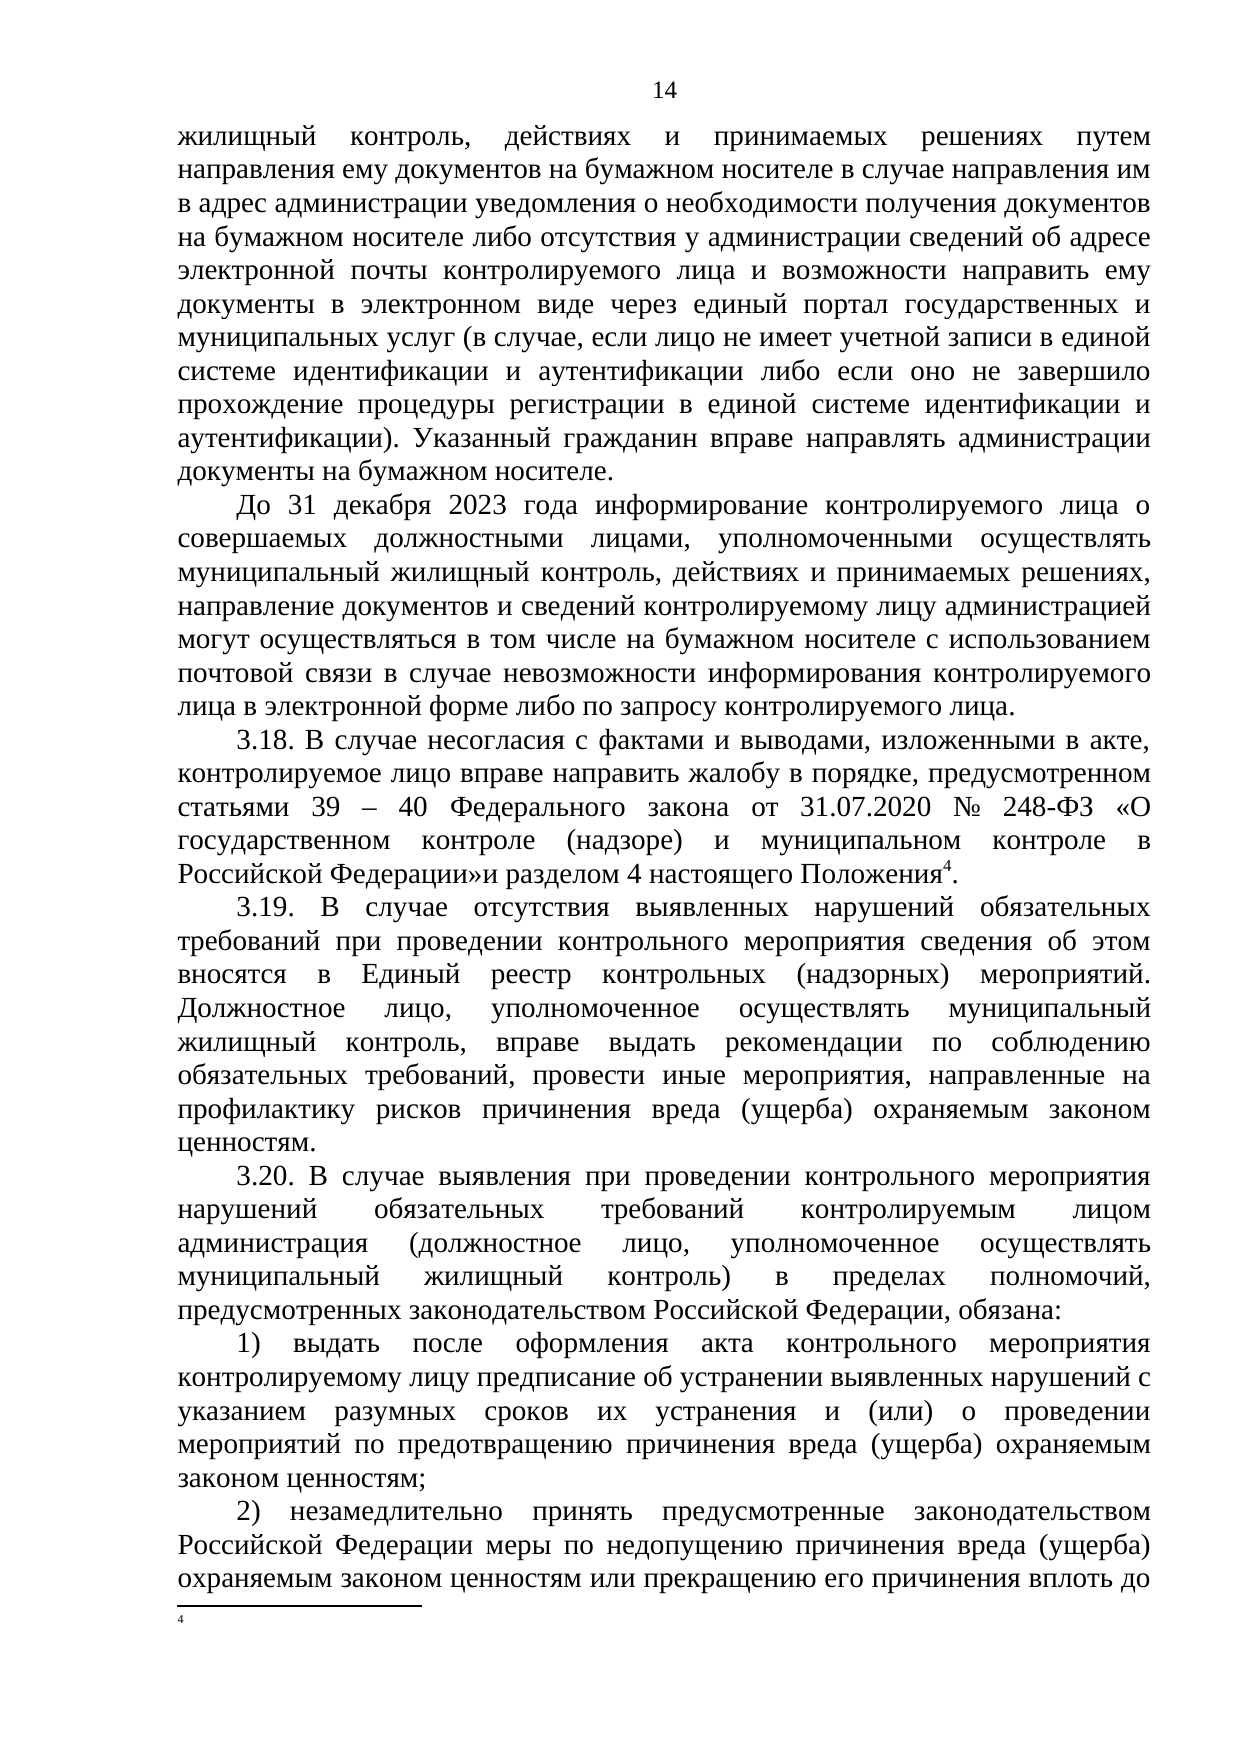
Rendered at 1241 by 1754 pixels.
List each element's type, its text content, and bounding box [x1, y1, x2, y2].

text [177, 118, 1152, 286]
text 3.18. В случае несогласия с фактами и выводами, изложенными в акте, контролируемое лицо вправе направить жалобу в порядке, предусмотренном статьями 39 – 40 Федерального закона от 31.07.2020 № 248-ФЗ «О государственном контроле (надзоре) и муниципальном контроле в Российской Федерации»и разделом 4 настоящего Положения. [177, 722, 1152, 889]
text 3.20. В случае выявления при проведении контрольного мероприятия нарушений обязательных требований контролируемым лицом администрация (должностное лицо, уполномоченное осуществлять муниципальный жилищный контроль) в пределах полномочий, предусмотренных законодательством Российской Федерации, обязана: [177, 1158, 1152, 1326]
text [177, 1493, 1152, 1594]
text 3.19. В случае отсутствия выявленных нарушений обязательных требований при проведении контрольного мероприятия сведения об этом вносятся в Единый реестр контрольных (надзорных) мероприятий. Должностное лицо, уполномоченное осуществлять муниципальный жилищный контроль, вправе выдать рекомендации по соблюдению обязательных требований, провести иные мероприятия, направленные на профилактику рисков причинения вреда (ущерба) охраняемым законом ценностям. [177, 889, 1152, 1158]
text До 31 декабря 2023 года информирование контролируемого лица о совершаемых должностными лицами, уполномоченными осуществлять муниципальный жилищный контроль, действиях и принимаемых решениях, направление документов и сведений контролируемому лицу администрацией могут осуществляться в том числе на бумажном носителе с использованием почтовой связи в случае невозможности информирования контролируемого лица в электронной форме либо по запросу контролируемого лица. [177, 487, 1152, 722]
text 1) выдать после оформления акта контрольного мероприятия контролируемому лицу предписание об устранении выявленных нарушений с указанием разумных сроков их устранения и (или) о проведении мероприятий по предотвращению причинения вреда (ущерба) охраняемым законом ценностям; [177, 1326, 1152, 1493]
